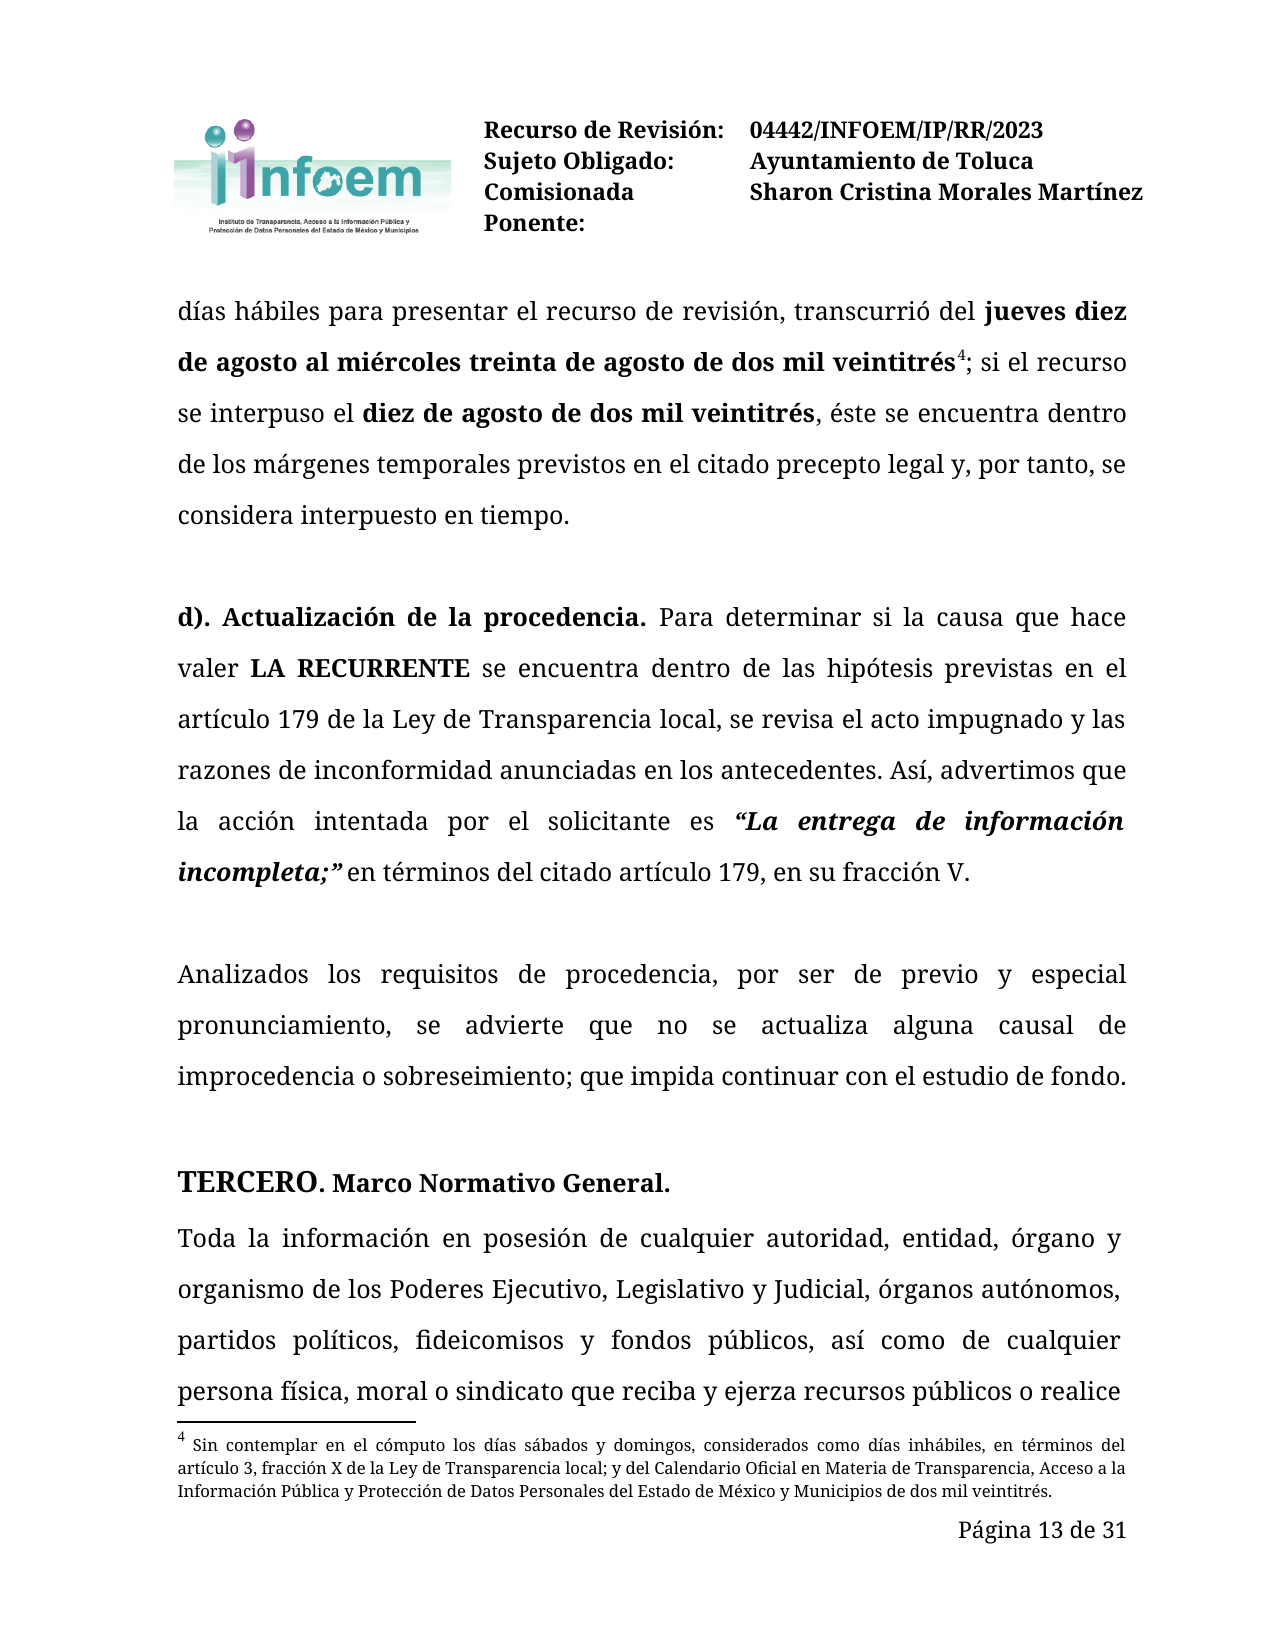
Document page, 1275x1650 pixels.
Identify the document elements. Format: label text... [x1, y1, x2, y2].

text Analizados los requisitos de procedencia, por ser de previo y especial pronunciamiento, se advierte que no se actualiza alguna causal de improcedencia o sobreseimiento; que impida continuar con el estudio de fondo. [177, 957, 1127, 1093]
text d). Actualización de la procedencia. Para determinar si la causa que hace valer LA RECURRENTE se encuentra dentro de las hipótesis previstas en el artículo 179 de la Ley de Transparencia local, se revisa el acto impugnado y las razones de inconformidad anunciadas en los antecedentes. Así, advertimos que la acción intentada por el solicitante es “La entrega de información incompleta;” en términos del citado artículo 179, en su fracción V. [177, 599, 1127, 889]
text TERCERO. Marco Normativo General. [177, 1161, 1127, 1201]
picture [173, 113, 452, 254]
